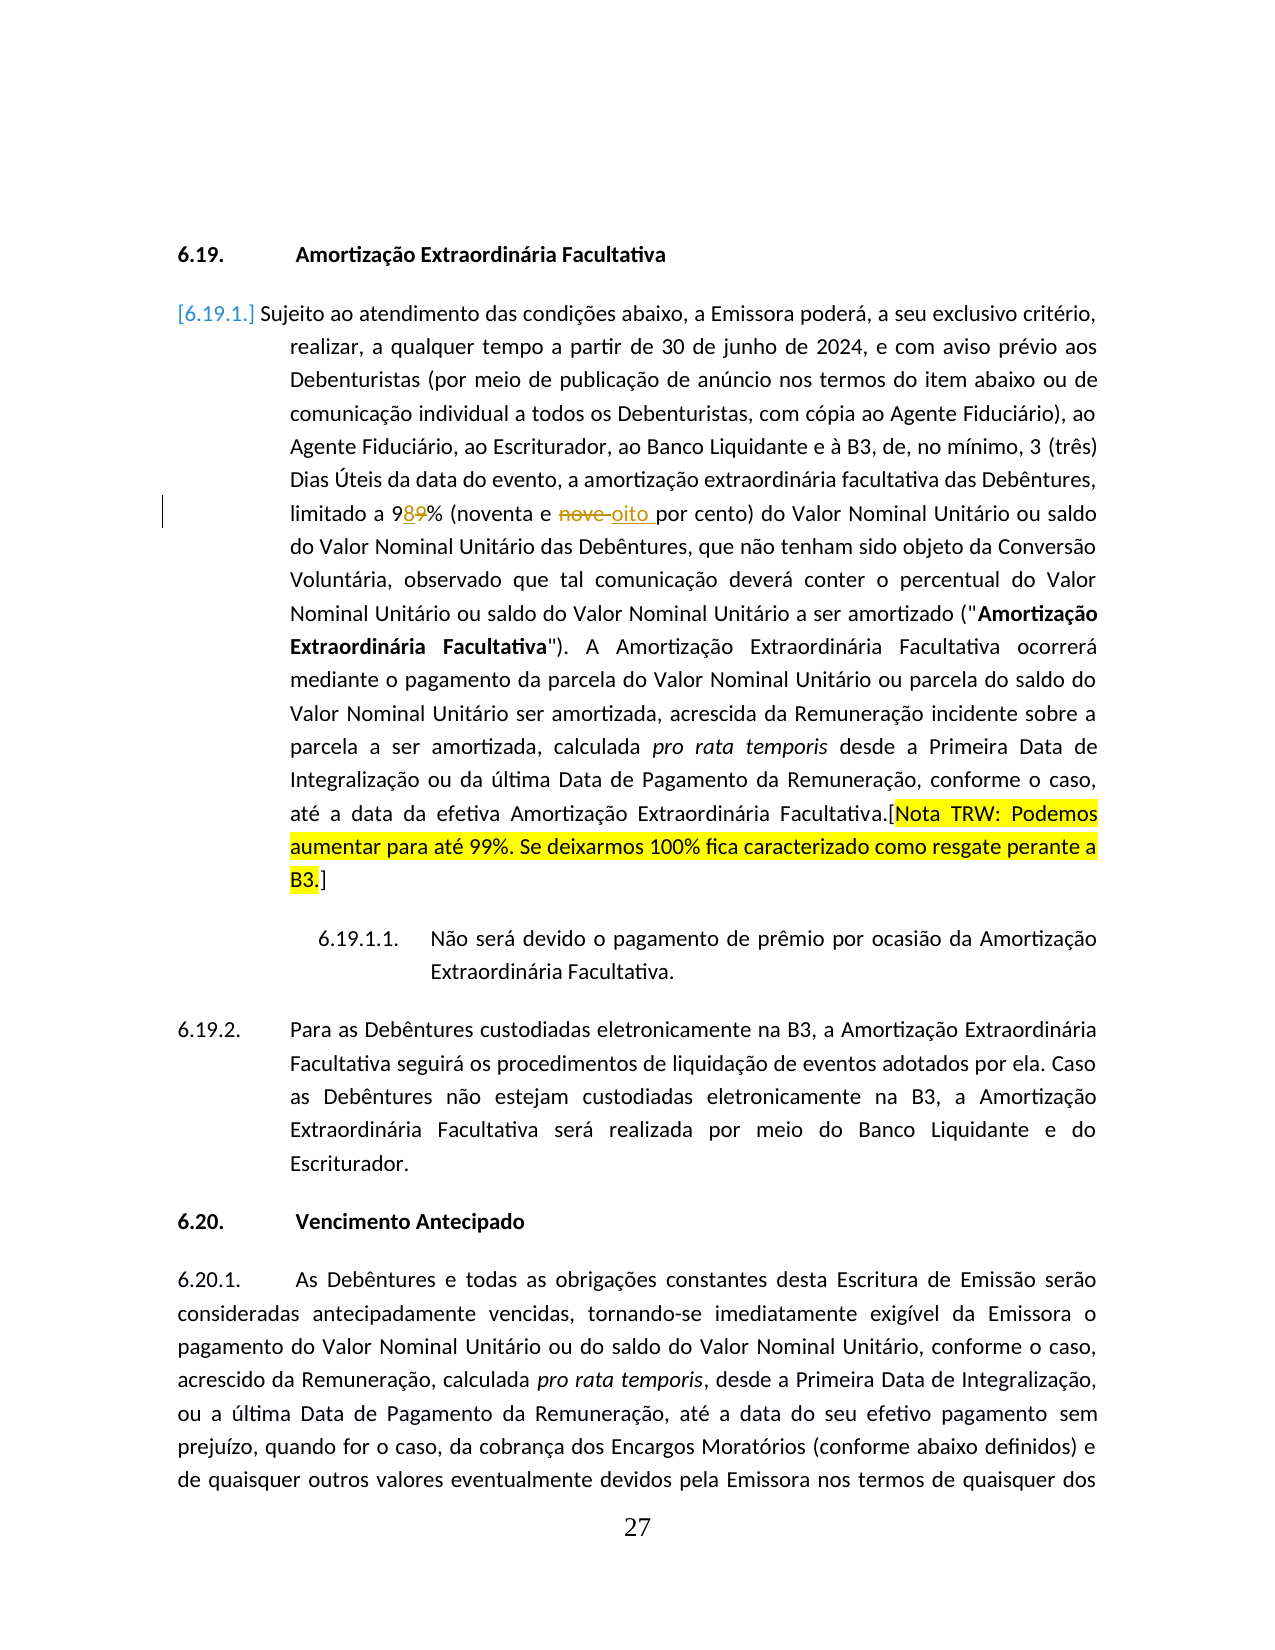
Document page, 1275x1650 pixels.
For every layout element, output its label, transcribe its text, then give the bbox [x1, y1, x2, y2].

list Para as Debêntures custodiadas eletronicamente na B3, a Amortização Extraordinária Facultativa seguirá os procedimentos de liquidação de eventos adotados por ela. Caso as Debêntures não estejam custodiadas eletronicamente na B3, a Amortização Extraordinária Facultativa será realizada por meio do Banco Liquidante e do Escriturador. [177, 1011, 1098, 1178]
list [177, 1261, 1098, 1494]
list Vencimento Antecipado [177, 1203, 1098, 1236]
list Não será devido o pagamento de prêmio por ocasião da Amortização Extraordinária Facultativa. [318, 919, 1098, 986]
list Sujeito ao atendimento das condições abaixo, a Emissora poderá, a seu exclusivo critério, realizar, a qualquer tempo a partir de 30 de junho de 2024, e com aviso prévio aos Debenturistas (por meio de publicação de anúncio nos termos do item 6.28.1 abaixo ou de comunicação individual a todos os Debenturistas, com cópia ao Agente Fiduciário), ao Agente Fiduciário, ao Escriturador, ao Banco Liquidante e à B3, de, no mínimo, 3 (três) Dias Úteis da data do evento, a amortização extraordinária facultativa das Debêntures, limitado a 9% (noventa e por cento) do Valor Nominal Unitário ou saldo do Valor Nominal Unitário das Debêntures, que não tenham sido objeto da Conversão Voluntária, observado que tal comunicação deverá conter o percentual do Valor Nominal Unitário ou saldo do Valor Nominal Unitário a ser amortizado ("Amortização Extraordinária Facultativa"). A Amortização Extraordinária Facultativa ocorrerá mediante o pagamento da parcela do Valor Nominal Unitário ou parcela do saldo do Valor Nominal Unitário ser amortizada, acrescida da Remuneração incidente sobre a parcela a ser amortizada, calculada pro rata temporis desde a Primeira Data de Integralização ou da última Data de Pagamento da Remuneração, conforme o caso, até a data da efetiva Amortização Extraordinária Facultativa.[Nota TRW: Podemos aumentar para até 99%. Se deixarmos 100% fica caracterizado como resgate perante a B3.] [177, 294, 1098, 894]
list Amortização Extraordinária Facultativa [177, 236, 1098, 269]
